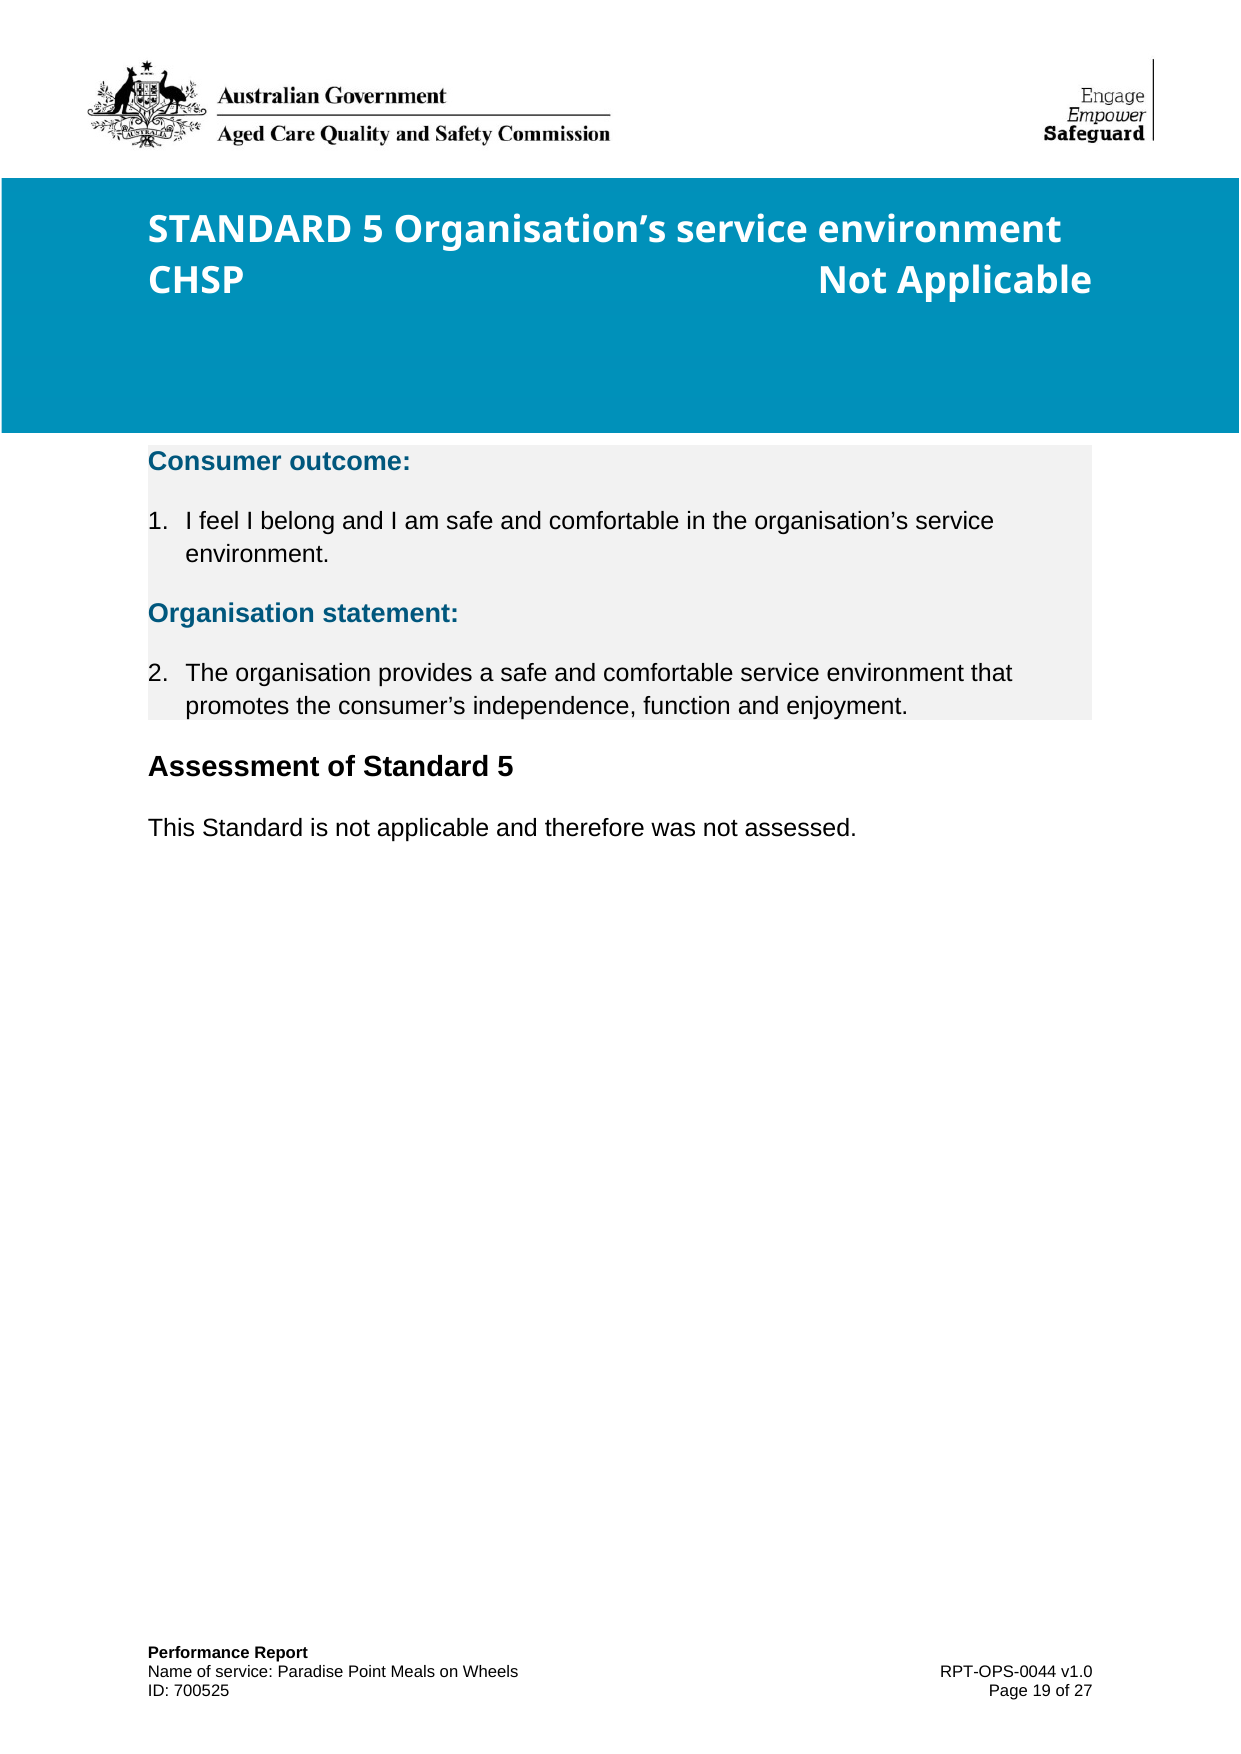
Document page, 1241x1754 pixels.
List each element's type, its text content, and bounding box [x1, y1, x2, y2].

subtitle Organisation statement: [148, 597, 1092, 628]
text This Standard is not applicable and therefore was not assessed. [148, 813, 1092, 842]
list I feel I belong and I am safe and comfortable in the organisation’s service environment. [148, 506, 1092, 568]
subtitle Consumer outcome: [148, 445, 1092, 477]
subtitle STANDARD 5 Organisation’s service environment CHSP Not Applicable [148, 202, 1092, 304]
subtitle Assessment of Standard 5 [148, 749, 1092, 783]
list The organisation provides a safe and comfortable service environment that promotes the consumer’s independence, function and enjoyment. [148, 658, 1092, 720]
picture [1, 0, 1241, 169]
